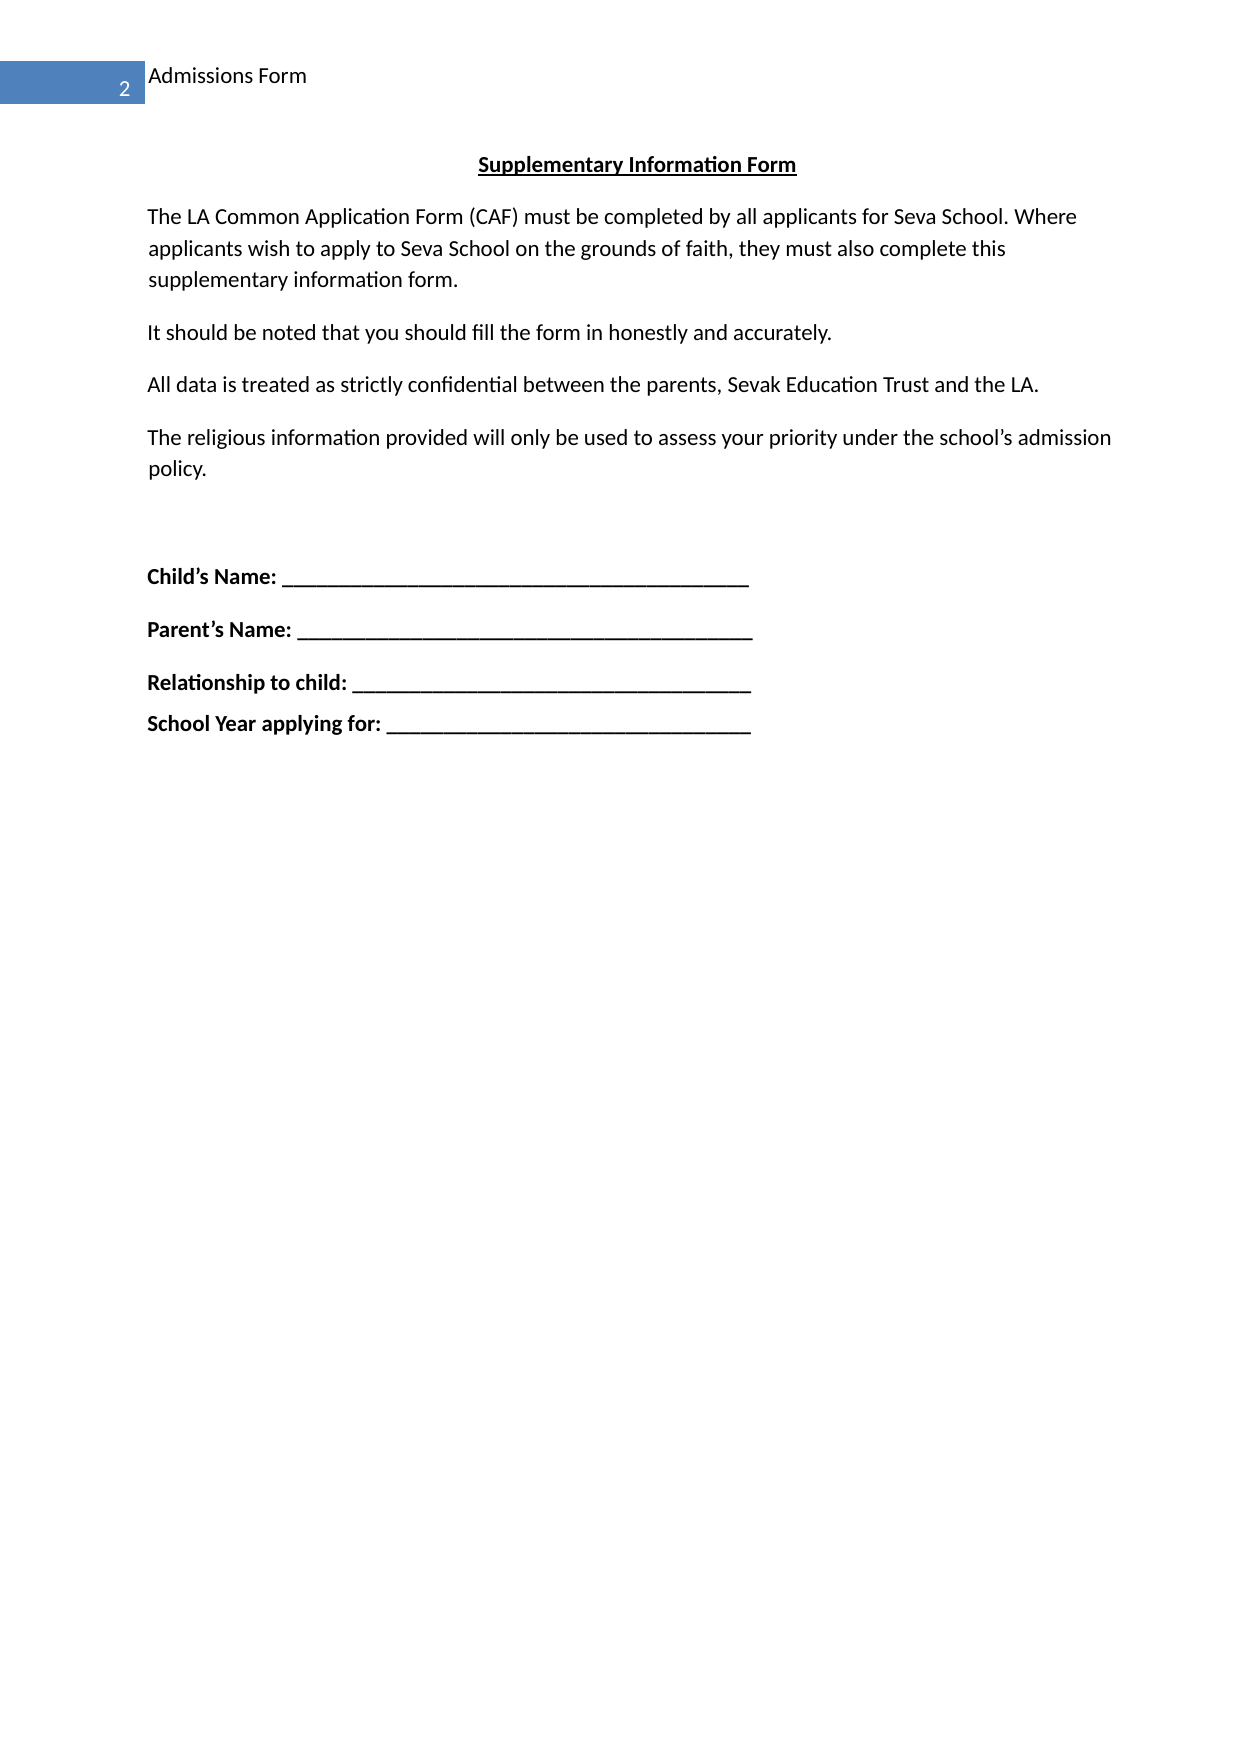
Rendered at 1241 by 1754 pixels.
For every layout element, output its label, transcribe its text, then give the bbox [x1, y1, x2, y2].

text Child’s Name: _________________________________________ [147, 562, 1240, 590]
text It should be noted that you should fill the form in honestly and accurately. [147, 318, 1125, 346]
text The LA Common Application Form (CAF) must be completed by all applicants for Seva School. Where applicants wish to apply to Seva School on the grounds of faith, they must also complete this supplementary information form. [147, 202, 1125, 293]
text Relationship to child: ___________________________________ [147, 668, 1240, 696]
text Parent’s Name: ________________________________________ [147, 615, 1240, 643]
text The religious information provided will only be used to assess your priority under the school’s admission policy. [147, 423, 1125, 483]
subtitle Supplementary Information Form [148, 150, 1126, 178]
text School Year applying for: ________________________________ [147, 709, 1240, 737]
text All data is treated as strictly confidential between the parents, Sevak Education Trust and the LA. [147, 371, 1125, 398]
